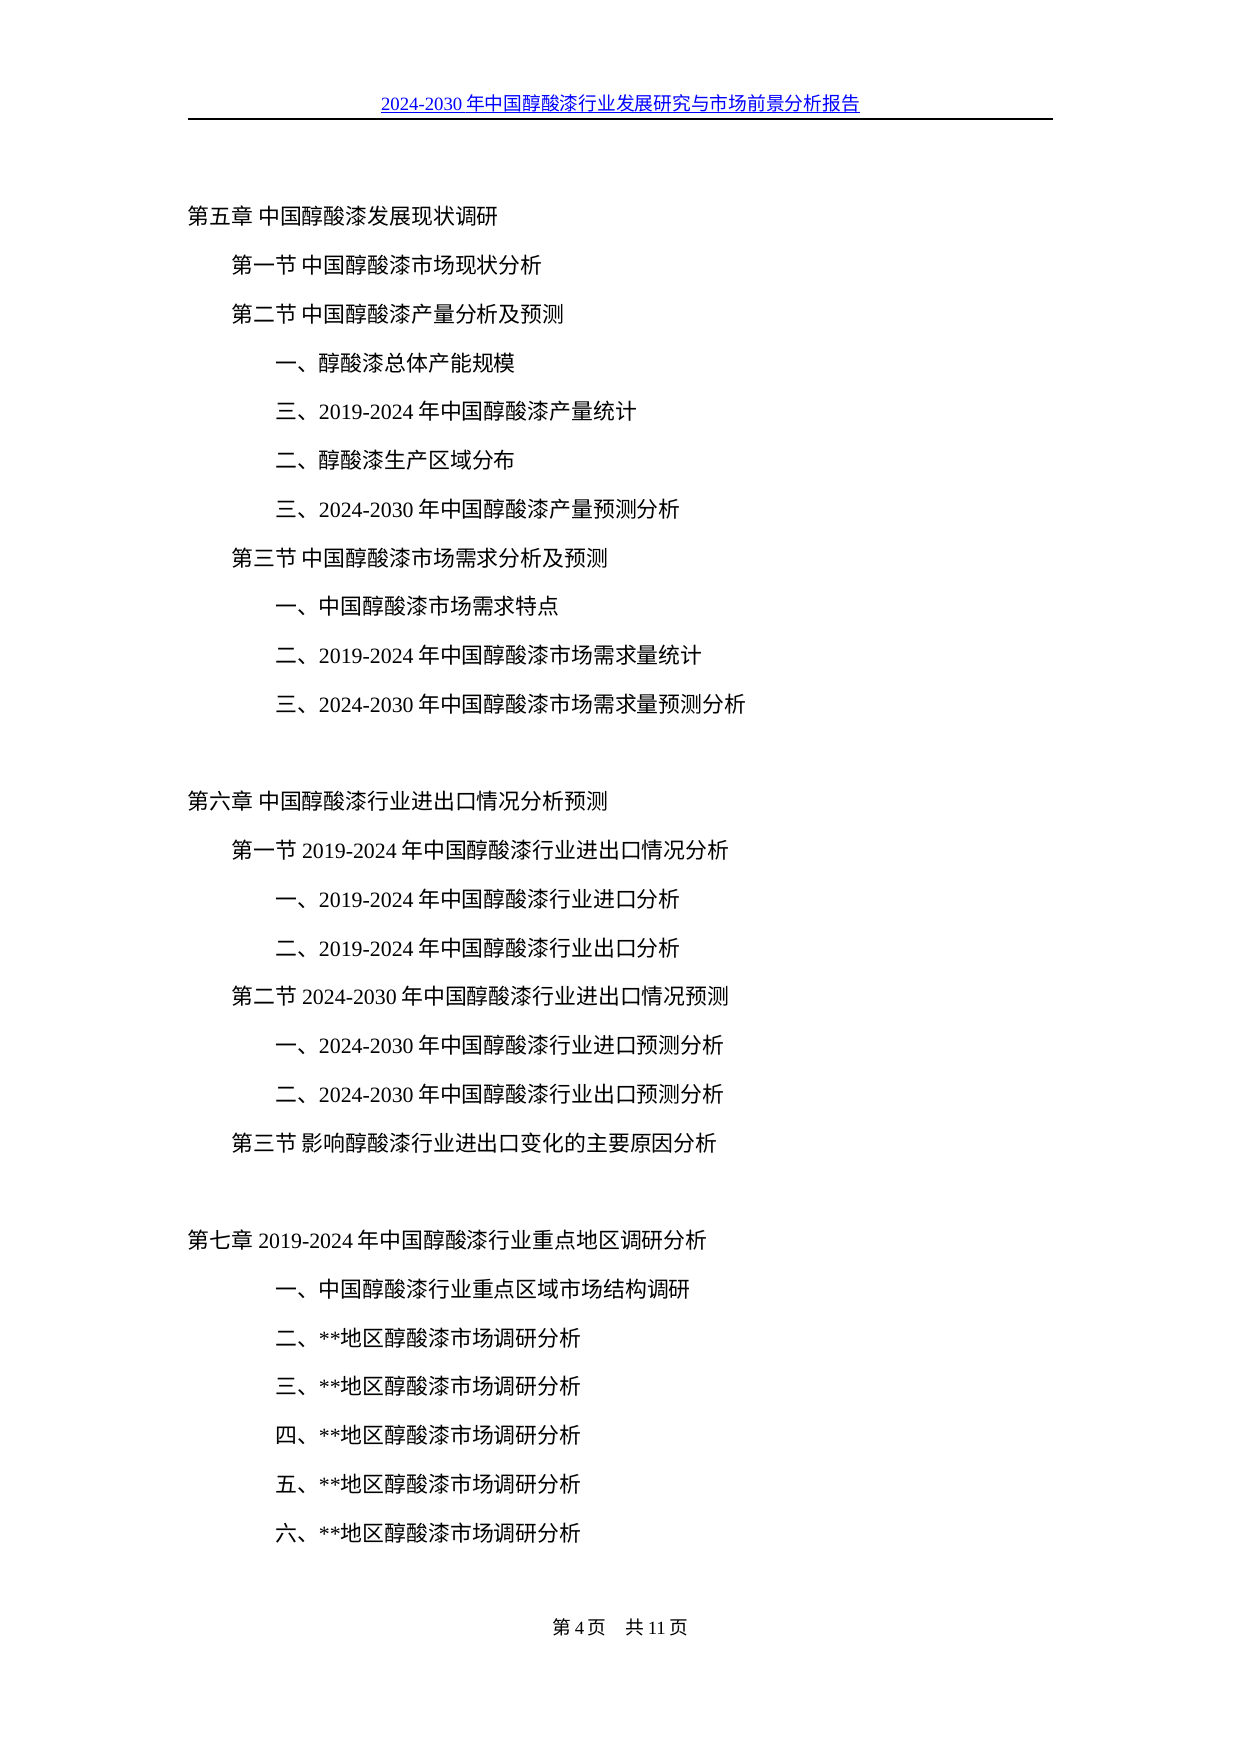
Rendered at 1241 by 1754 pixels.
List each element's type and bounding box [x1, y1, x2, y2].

text [187, 150, 1053, 1548]
